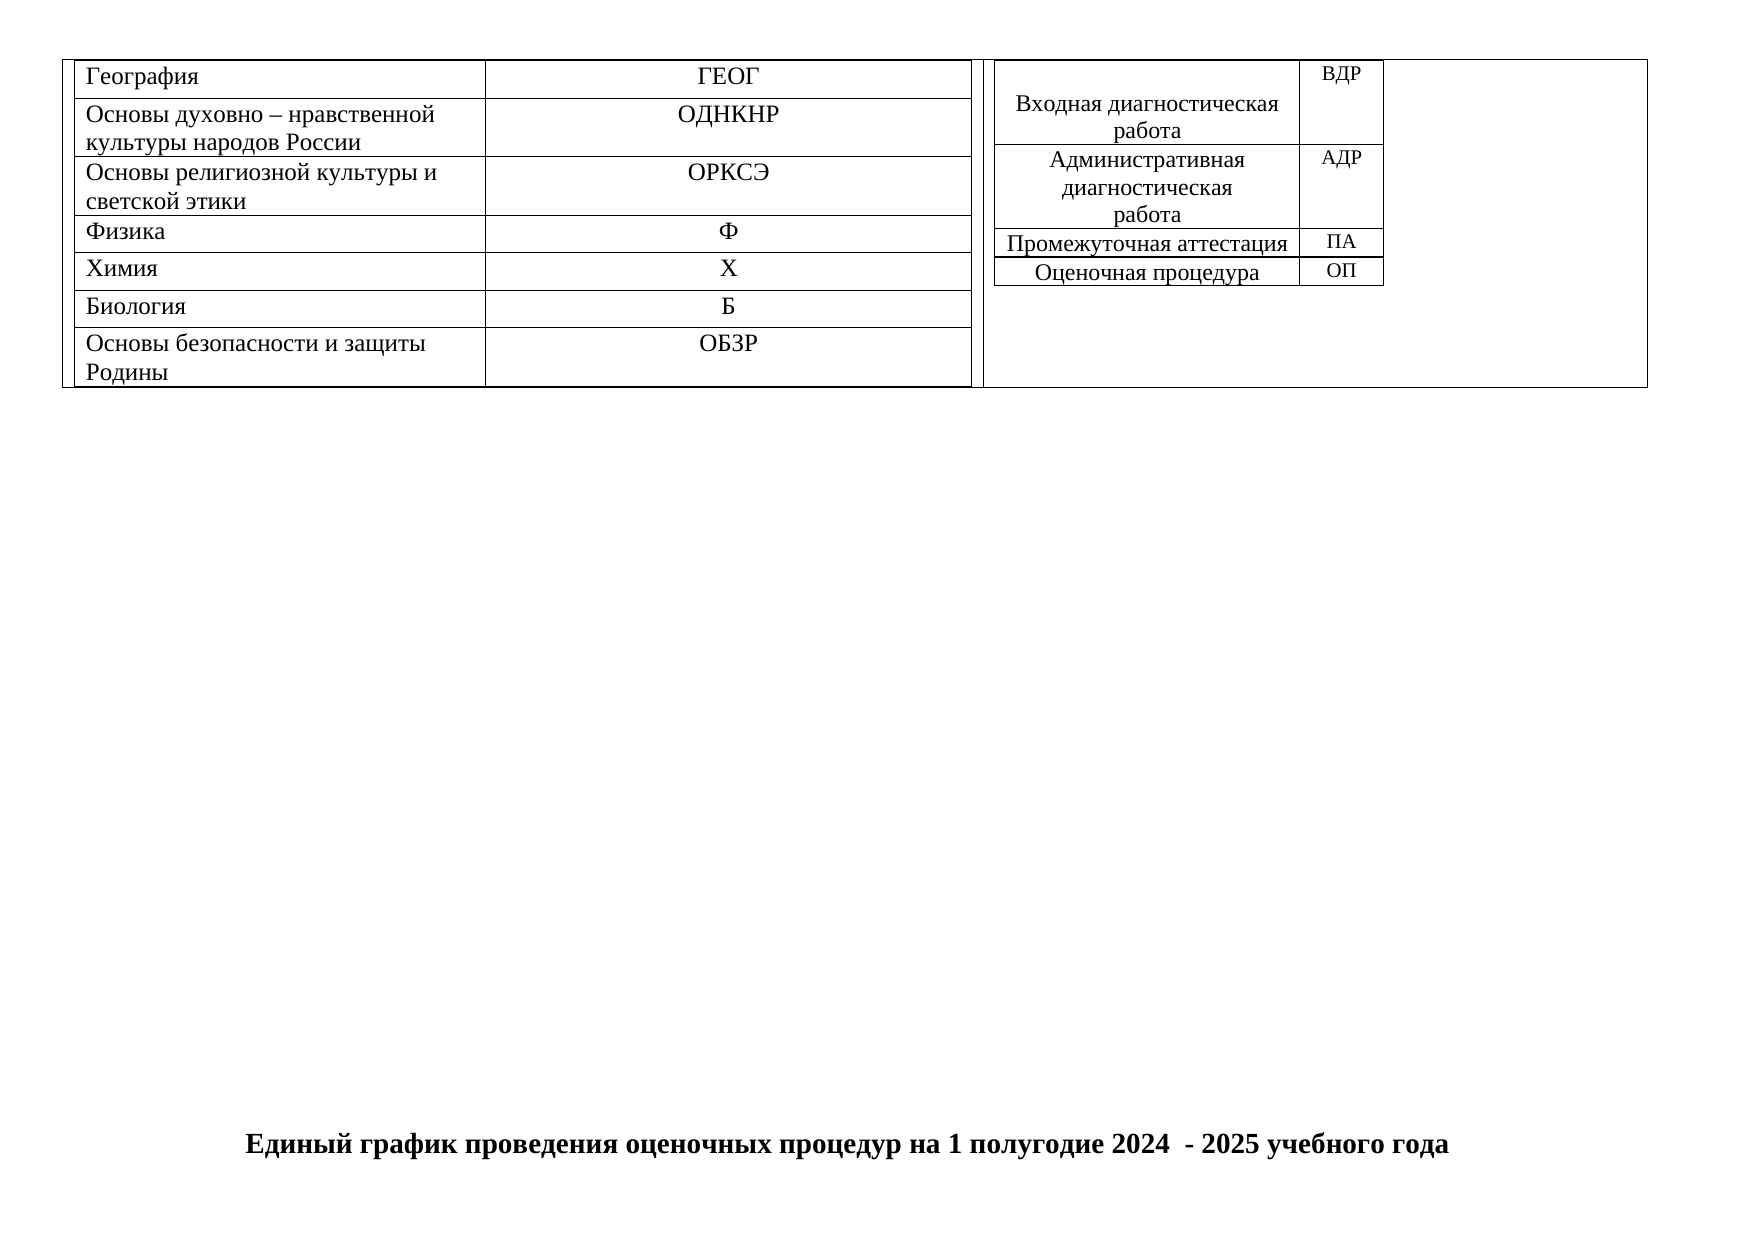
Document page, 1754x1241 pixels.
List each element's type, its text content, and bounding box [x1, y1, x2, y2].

table_cell [75, 328, 485, 386]
table_cell [486, 216, 971, 252]
table_cell [984, 60, 1647, 387]
text Единый график проведения оценочных процедур на 1 полугодие 2024 - 2025 учебного года [59, 1126, 1636, 1160]
table_cell [75, 61, 485, 98]
table_cell [486, 157, 971, 215]
table_cell [75, 99, 485, 156]
table_cell [486, 328, 971, 386]
table_cell [75, 157, 485, 215]
table_cell [972, 60, 983, 387]
table_cell [75, 216, 485, 252]
table_cell [75, 253, 485, 290]
table_cell [63, 60, 74, 387]
table_cell [75, 291, 485, 327]
table_cell [486, 99, 971, 156]
table_cell [486, 253, 971, 290]
table_cell [486, 291, 971, 327]
table_cell [486, 61, 971, 98]
